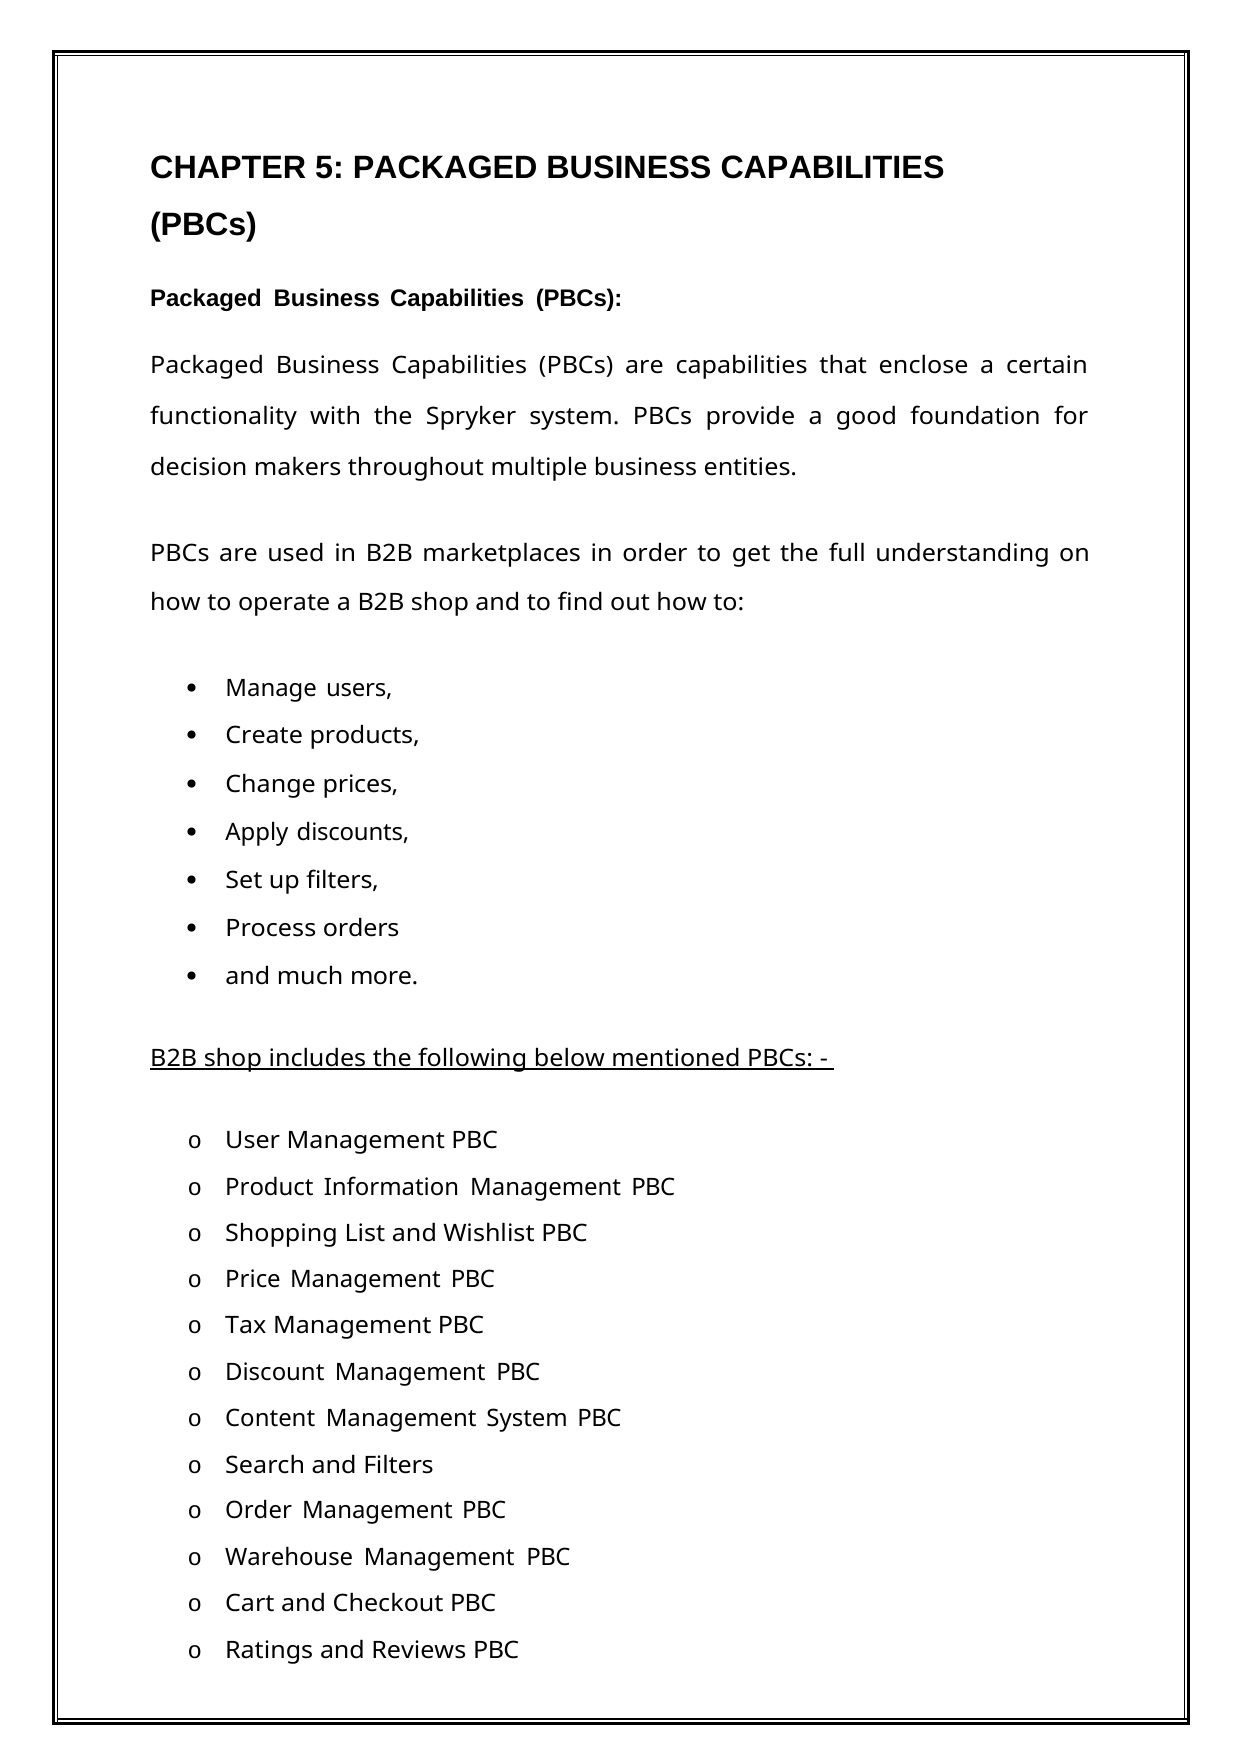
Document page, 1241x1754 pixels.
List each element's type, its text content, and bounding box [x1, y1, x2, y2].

list Ratings and Reviews PBC [187, 1632, 1115, 1665]
list Manage users, [187, 671, 1115, 703]
text PBCs are used in B2B marketplaces in order to get the full understanding on how to operate a B2B shop and to find out how to: [150, 536, 1090, 617]
list Change prices, [187, 767, 1115, 799]
list Product Information Management PBC [187, 1170, 1115, 1202]
list Shopping List and Wishlist PBC [187, 1216, 1115, 1248]
list Apply discounts, [187, 815, 1115, 847]
list User Management PBC [187, 1123, 1115, 1156]
list Order Management PBC [187, 1493, 1115, 1526]
text B2B shop includes the following below mentioned PBCs: - [150, 1041, 1115, 1073]
list Search and Filters [187, 1447, 1115, 1480]
list and much more. [187, 959, 1115, 991]
subtitle CHAPTER 5: PACKAGED BUSINESS CAPABILITIES (PBCs) [150, 148, 1026, 242]
list Create products, [187, 718, 1115, 751]
list Content Management System PBC [187, 1401, 1115, 1433]
list Set up filters, [187, 863, 1115, 896]
list Cart and Checkout PBC [187, 1586, 1115, 1619]
text Packaged Business Capabilities (PBCs) are capabilities that enclose a certain functionality with the Spryker system. PBCs provide a good foundation for decision makers throughout multiple business entities. [150, 348, 1089, 482]
text Packaged Business Capabilities (PBCs): [150, 284, 1115, 312]
list Tax Management PBC [187, 1308, 1115, 1341]
list Price Management PBC [187, 1262, 1115, 1295]
list Process orders [187, 911, 1115, 943]
list Warehouse Management PBC [187, 1540, 1115, 1573]
list Discount Management PBC [187, 1355, 1115, 1388]
